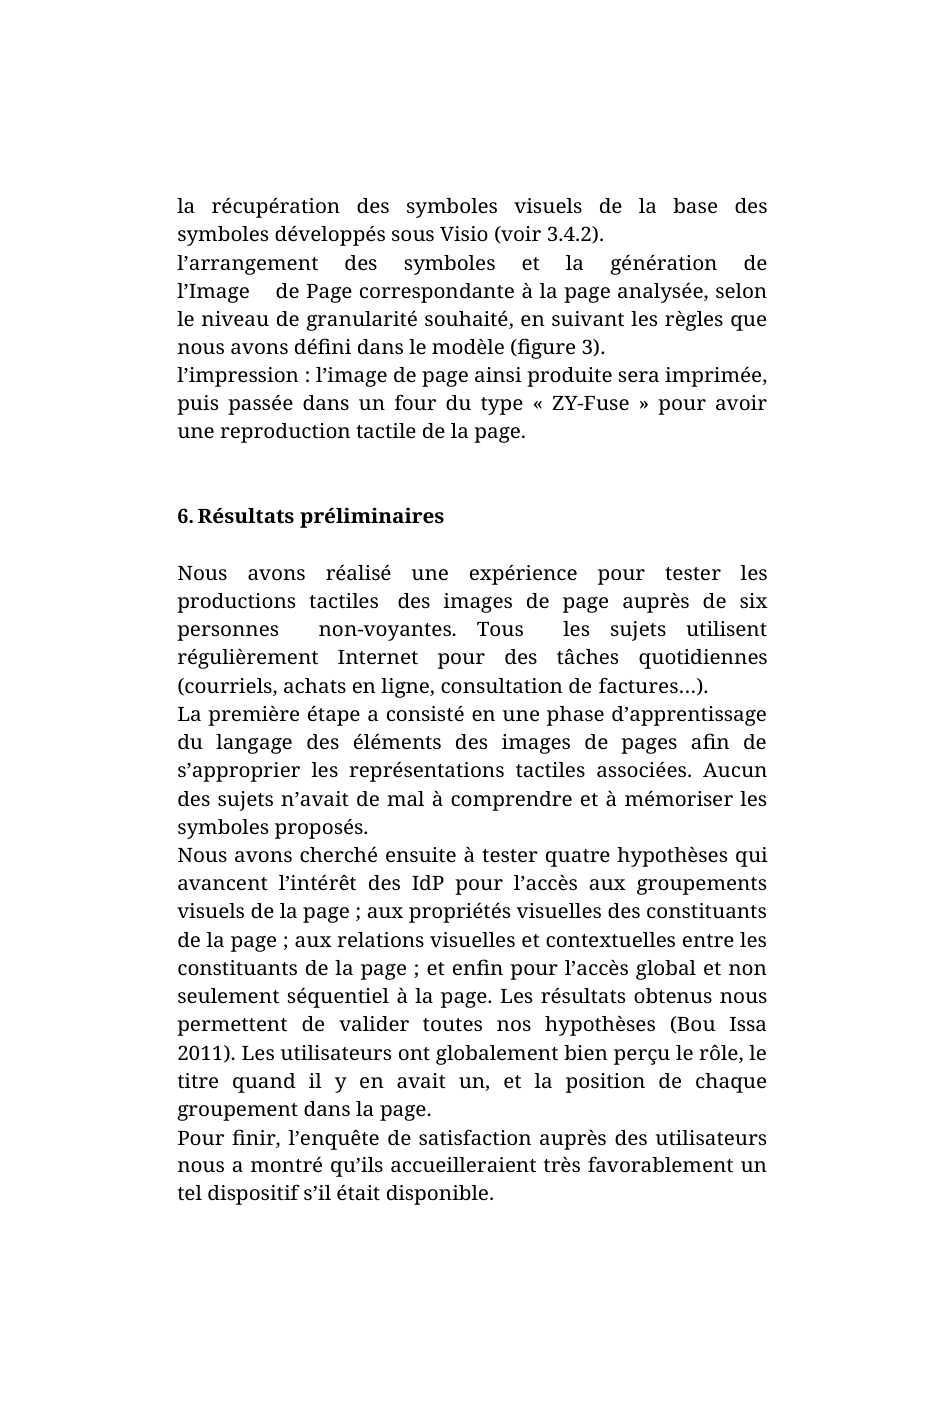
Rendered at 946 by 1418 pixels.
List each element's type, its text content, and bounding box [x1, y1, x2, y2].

subtitle Résultats préliminaires [177, 502, 814, 529]
text La première étape a consisté en une phase d’apprentissage du langage des éléments des images de pages afin de s’approprier les représentations tactiles associées. Aucun des sujets n’avait de mal à comprendre et à mémoriser les symboles proposés. [177, 700, 768, 840]
text Nous avons cherché ensuite à tester quatre hypothèses qui avancent l’intérêt des IdP pour l’accès aux groupements visuels de la page ; aux propriétés visuelles des constituants de la page ; aux relations visuelles et contextuelles entre les constituants de la page ; et enfin pour l’accès global et non seulement séquentiel à la page. Les résultats obtenus nous permettent de valider toutes nos hypothèses (Bou Issa 2011). Les utilisateurs ont globalement bien perçu le rôle, le titre quand il y en avait un, et la position de chaque groupement dans la page. [177, 841, 768, 1122]
text Nous avons réalisé une expérience pour tester les productions tactiles des images de page auprès de six personnes non-voyantes. Tous les sujets utilisent régulièrement Internet pour des tâches quotidiennes (courriels, achats en ligne, consultation de factures…). [177, 559, 768, 699]
text l’impression : l’image de page ainsi produite sera imprimée, puis passée dans un four du type « ZY-Fuse » pour avoir une reproduction tactile de la page. [177, 362, 768, 444]
text la récupération des symboles visuels de la base des symboles développés sous Visio (voir 3.4.2). [177, 192, 768, 247]
text l’arrangement des symboles et la génération de l’Image de Page correspondante à la page analysée, selon le niveau de granularité souhaité, en suivant les règles que nous avons défini dans le modèle (figure 3). [177, 249, 768, 360]
text Pour finir, l’enquête de satisfaction auprès des utilisateurs nous a montré qu’ils accueilleraient très favorablement un tel dispositif s’il était disponible. [177, 1124, 768, 1206]
